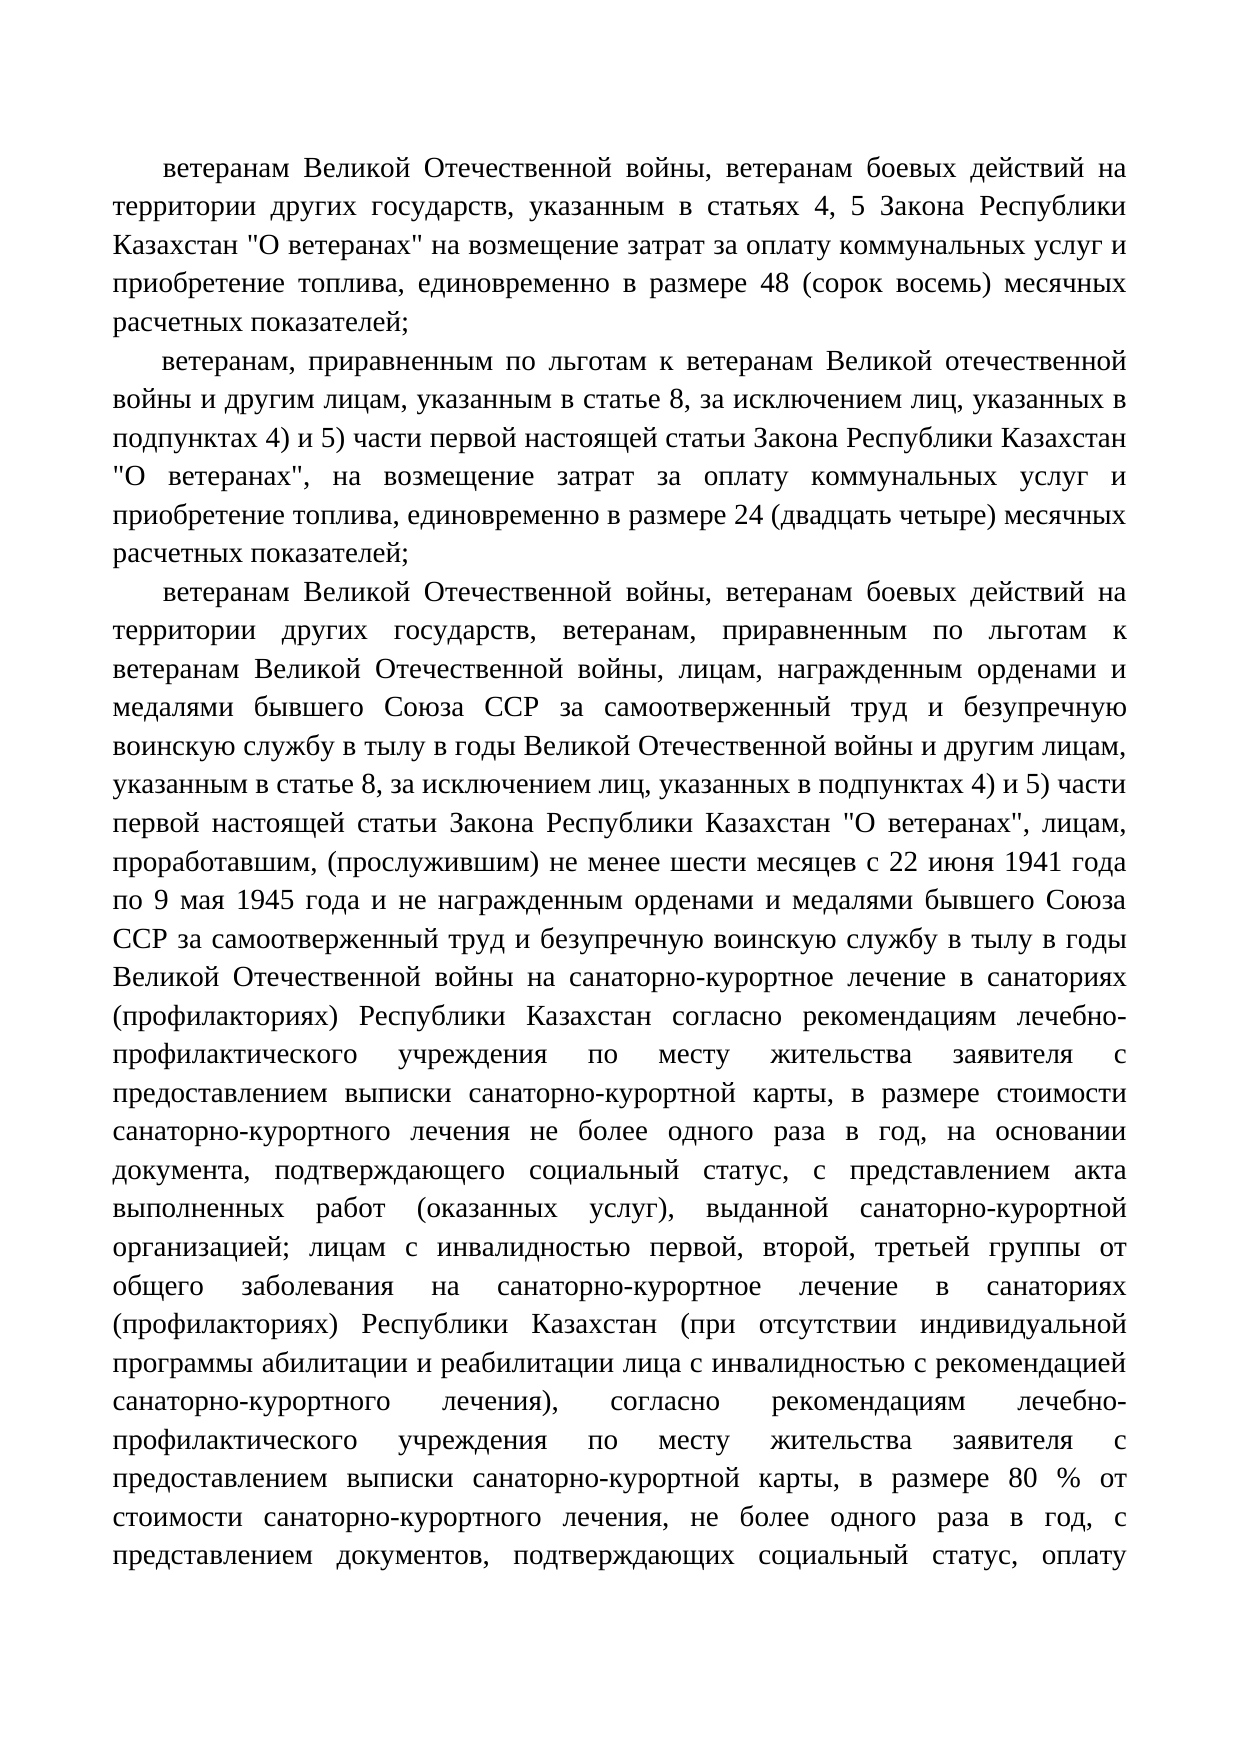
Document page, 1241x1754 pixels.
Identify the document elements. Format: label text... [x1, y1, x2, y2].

text ветеранам, приравненным по льготам к ветеранам Великой отечественной войны и другим лицам, указанным в статье 8, за исключением лиц, указанных в подпунктах 4) и 5) части первой настоящей статьи Закона Республики Казахстан "О ветеранах", на возмещение затрат за оплату коммунальных услуг и приобретение топлива, единовременно в размере 24 (двадцать четыре) месячных расчетных показателей; [112, 343, 1128, 569]
text ветеранам Великой Отечественной войны, ветеранам боевых действий на территории других государств, указанным в статьях 4, 5 Закона Республики Казахстан "О ветеранах" на возмещение затрат за оплату коммунальных услуг и приобретение топлива, единовременно в размере 48 (сорок восемь) месячных расчетных показателей; [112, 150, 1128, 338]
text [112, 574, 1128, 1571]
